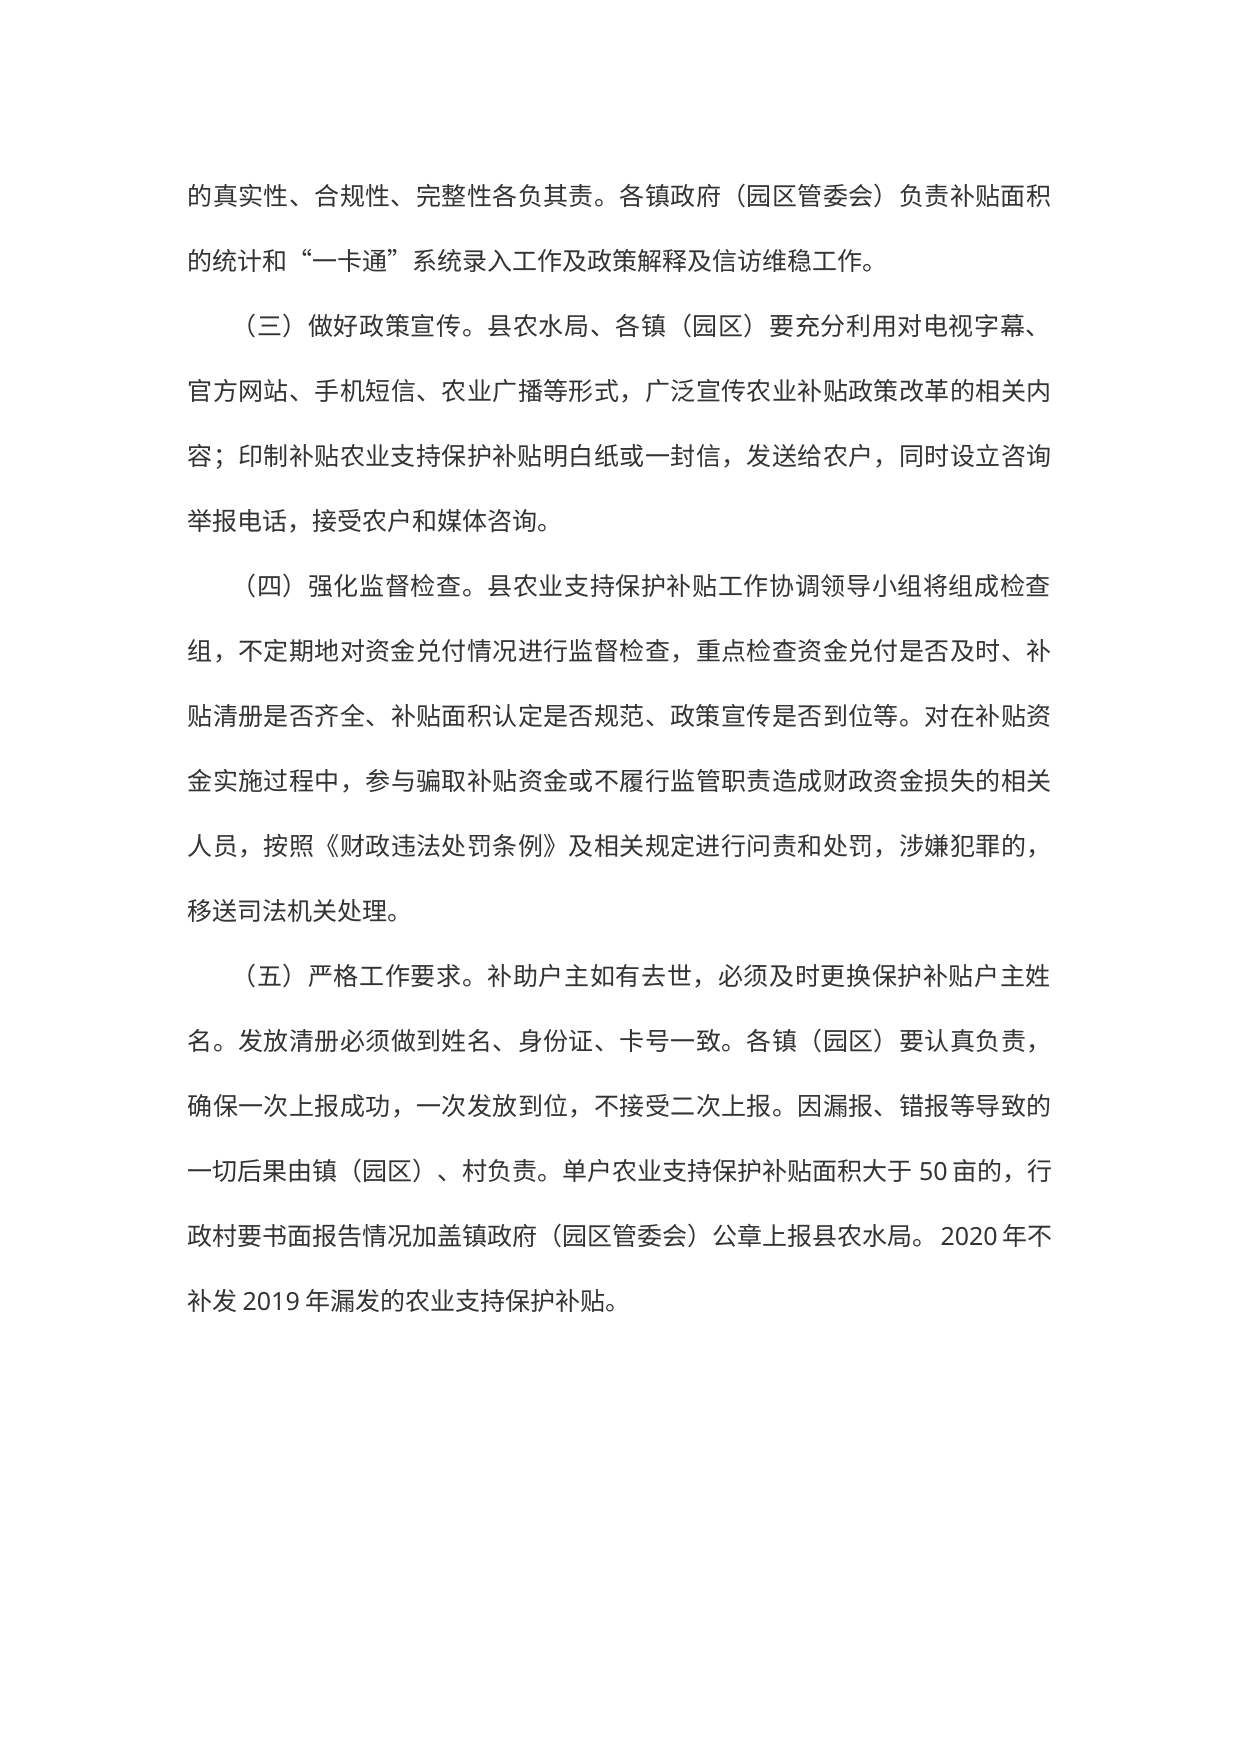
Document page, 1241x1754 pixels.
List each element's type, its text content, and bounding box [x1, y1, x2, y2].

text （五）严格工作要求。补助户主如有去世，必须及时更换保护补贴户主姓名。发放清册必须做到姓名、身份证、卡号一致。各镇（园区）要认真负责，确保一次上报成功，一次发放到位，不接受二次上报。因漏报、错报等导致的一切后果由镇（园区）、村负责。单户农业支持保护补贴面积大于50亩的，行政村要书面报告情况加盖镇政府（园区管委会）公章上报县农水局。2020年不补发2019年漏发的农业支持保护补贴。 [187, 942, 1053, 1332]
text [187, 162, 1053, 292]
text （三）做好政策宣传。县农水局、各镇（园区）要充分利用对电视字幕、官方网站、手机短信、农业广播等形式，广泛宣传农业补贴政策改革的相关内容；印制补贴农业支持保护补贴明白纸或一封信，发送给农户，同时设立咨询举报电话，接受农户和媒体咨询。 [187, 292, 1053, 552]
text （四）强化监督检查。县农业支持保护补贴工作协调领导小组将组成检查组，不定期地对资金兑付情况进行监督检查，重点检查资金兑付是否及时、补贴清册是否齐全、补贴面积认定是否规范、政策宣传是否到位等。对在补贴资金实施过程中，参与骗取补贴资金或不履行监管职责造成财政资金损失的相关人员，按照《财政违法处罚条例》及相关规定进行问责和处罚，涉嫌犯罪的，移送司法机关处理。 [187, 552, 1053, 942]
